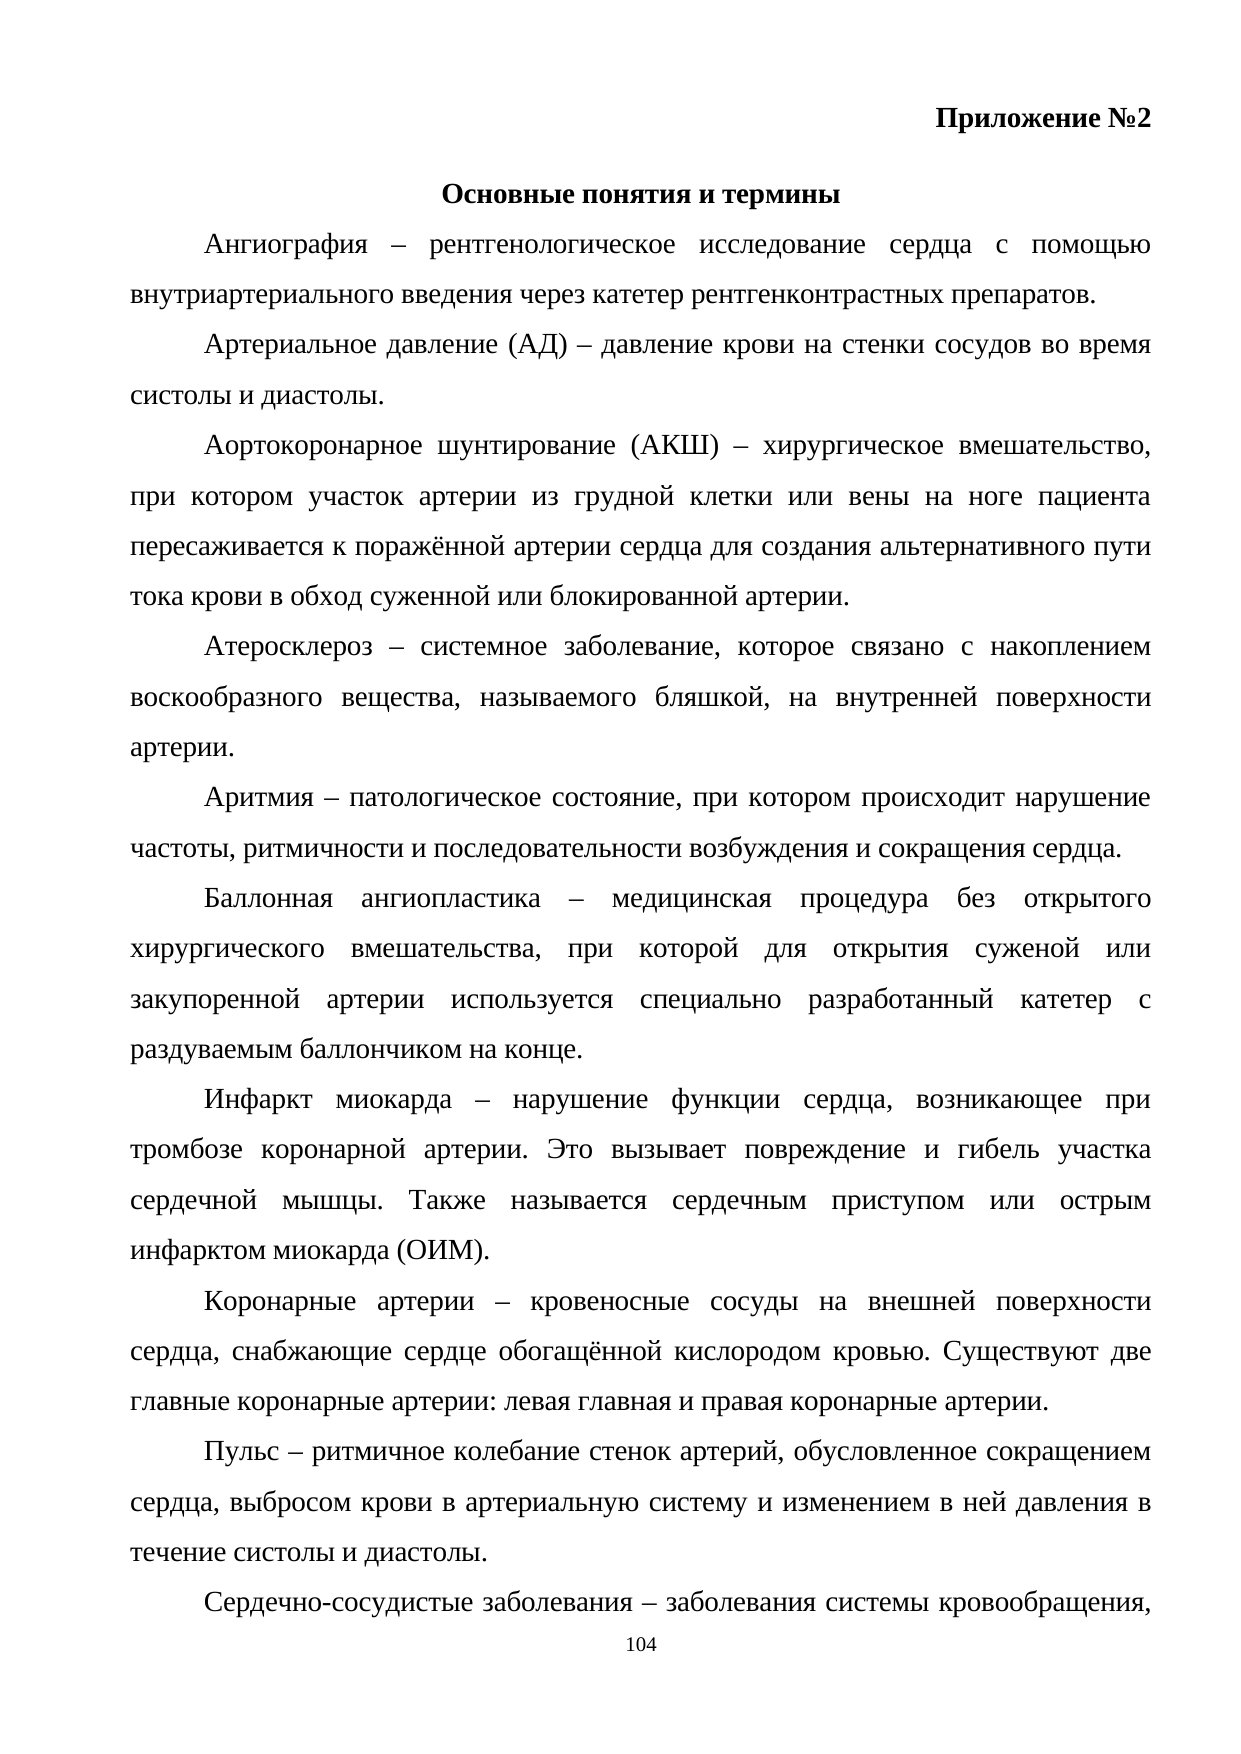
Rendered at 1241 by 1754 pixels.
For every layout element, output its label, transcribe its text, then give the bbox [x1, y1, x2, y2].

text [130, 1584, 1152, 1618]
text Коронарные артерии – кровеносные сосуды на внешней поверхности сердца, снабжающие сердце обогащённой кислородом кровью. Существуют две главные коронарные артерии: левая главная и правая коронарные артерии. [130, 1283, 1152, 1417]
text Аортокоронарное шунтирование (АКШ) – хирургическое вмешательство, при котором участок артерии из грудной клетки или вены на ноге пациента пересаживается к поражённой артерии сердца для создания альтернативного пути тока крови в обход суженной или блокированной артерии. [130, 427, 1152, 612]
text Ангиография – рентгенологическое исследование сердца с помощью внутриартериального введения через катетер рентгенконтрастных препаратов. [130, 226, 1152, 310]
text Артериальное давление (АД) – давление крови на стенки сосудов во время систолы и диастолы. [130, 327, 1152, 411]
text Инфаркт миокарда – нарушение функции сердца, возникающее при тромбозе коронарной артерии. Это вызывает повреждение и гибель участка сердечной мышцы. Также называется сердечным приступом или острым инфарктом миокарда (ОИМ). [130, 1081, 1152, 1266]
text Приложение №2 [130, 100, 1152, 134]
text Аритмия – патологическое состояние, при котором происходит нарушение частоты, ритмичности и последовательности возбуждения и сокращения сердца. [130, 779, 1152, 863]
text Основные понятия и термины [130, 176, 1152, 209]
text Атеросклероз – системное заболевание, которое связано с накоплением воскообразного вещества, называемого бляшкой, на внутренней поверхности артерии. [130, 628, 1152, 763]
text Баллонная ангиопластика – медицинская процедура без открытого хирургического вмешательства, при которой для открытия суженой или закупоренной артерии используется специально разработанный катетер с раздуваемым баллончиком на конце. [130, 880, 1152, 1064]
text Пульс – ритмичное колебание стенок артерий, обусловленное сокращением сердца, выбросом крови в артериальную систему и изменением в ней давления в течение систолы и диастолы. [130, 1433, 1152, 1568]
